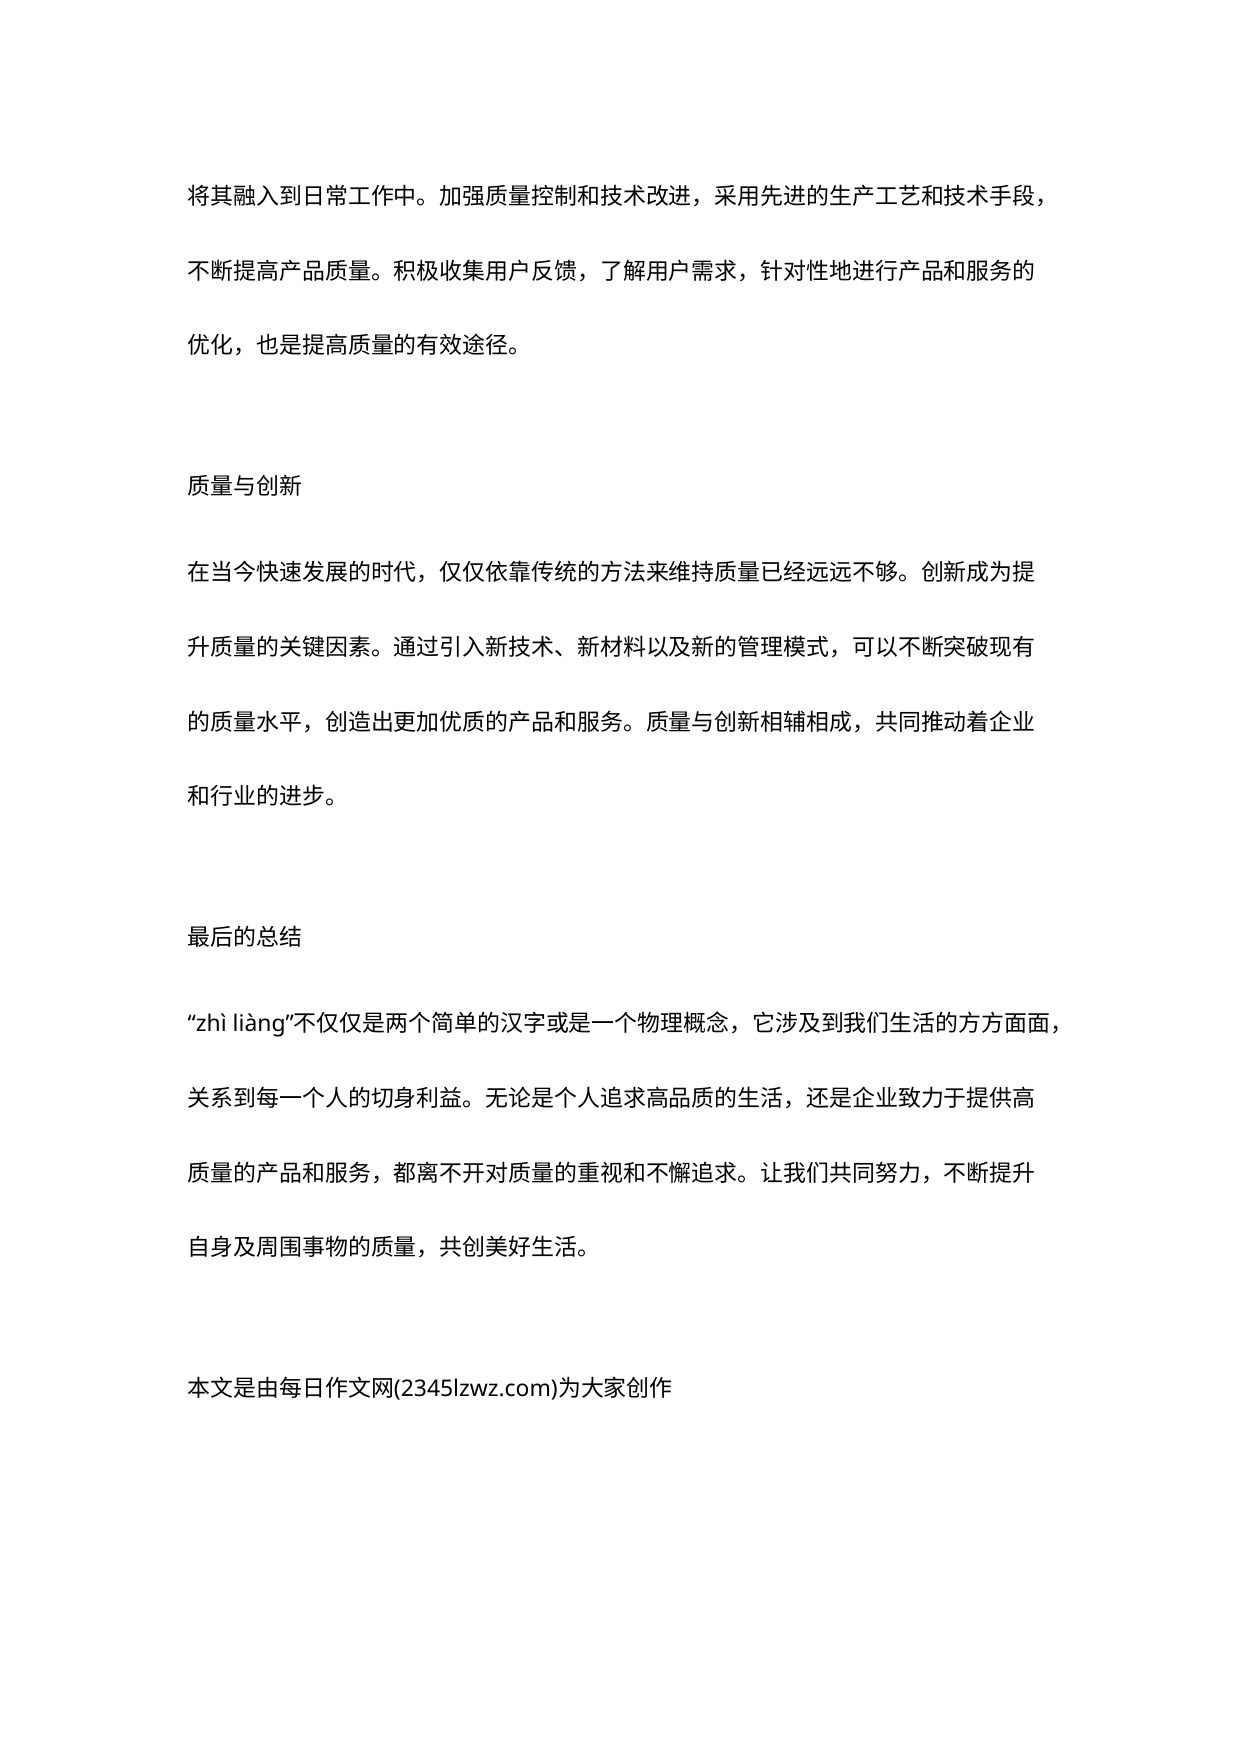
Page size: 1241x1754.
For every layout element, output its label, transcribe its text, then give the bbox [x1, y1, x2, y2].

text 本文是由每日作文网(2345lzwz.com)为大家创作 [187, 1354, 1053, 1419]
text 质量与创新 [187, 452, 1053, 517]
text 在当今快速发展的时代，仅仅依靠传统的方法来维持质量已经远远不够。创新成为提升质量的关键因素。通过引入新技术、新材料以及新的管理模式，可以不断突破现有的质量水平，创造出更加优质的产品和服务。质量与创新相辅相成，共同推动着企业和行业的进步。 [187, 538, 1053, 827]
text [187, 162, 1053, 376]
text “zhì liàng”不仅仅是两个简单的汉字或是一个物理概念，它涉及到我们生活的方方面面，关系到每一个人的切身利益。无论是个人追求高品质的生活，还是企业致力于提供高质量的产品和服务，都离不开对质量的重视和不懈追求。让我们共同努力，不断提升自身及周围事物的质量，共创美好生活。 [187, 989, 1053, 1278]
text 最后的总结 [187, 903, 1053, 968]
